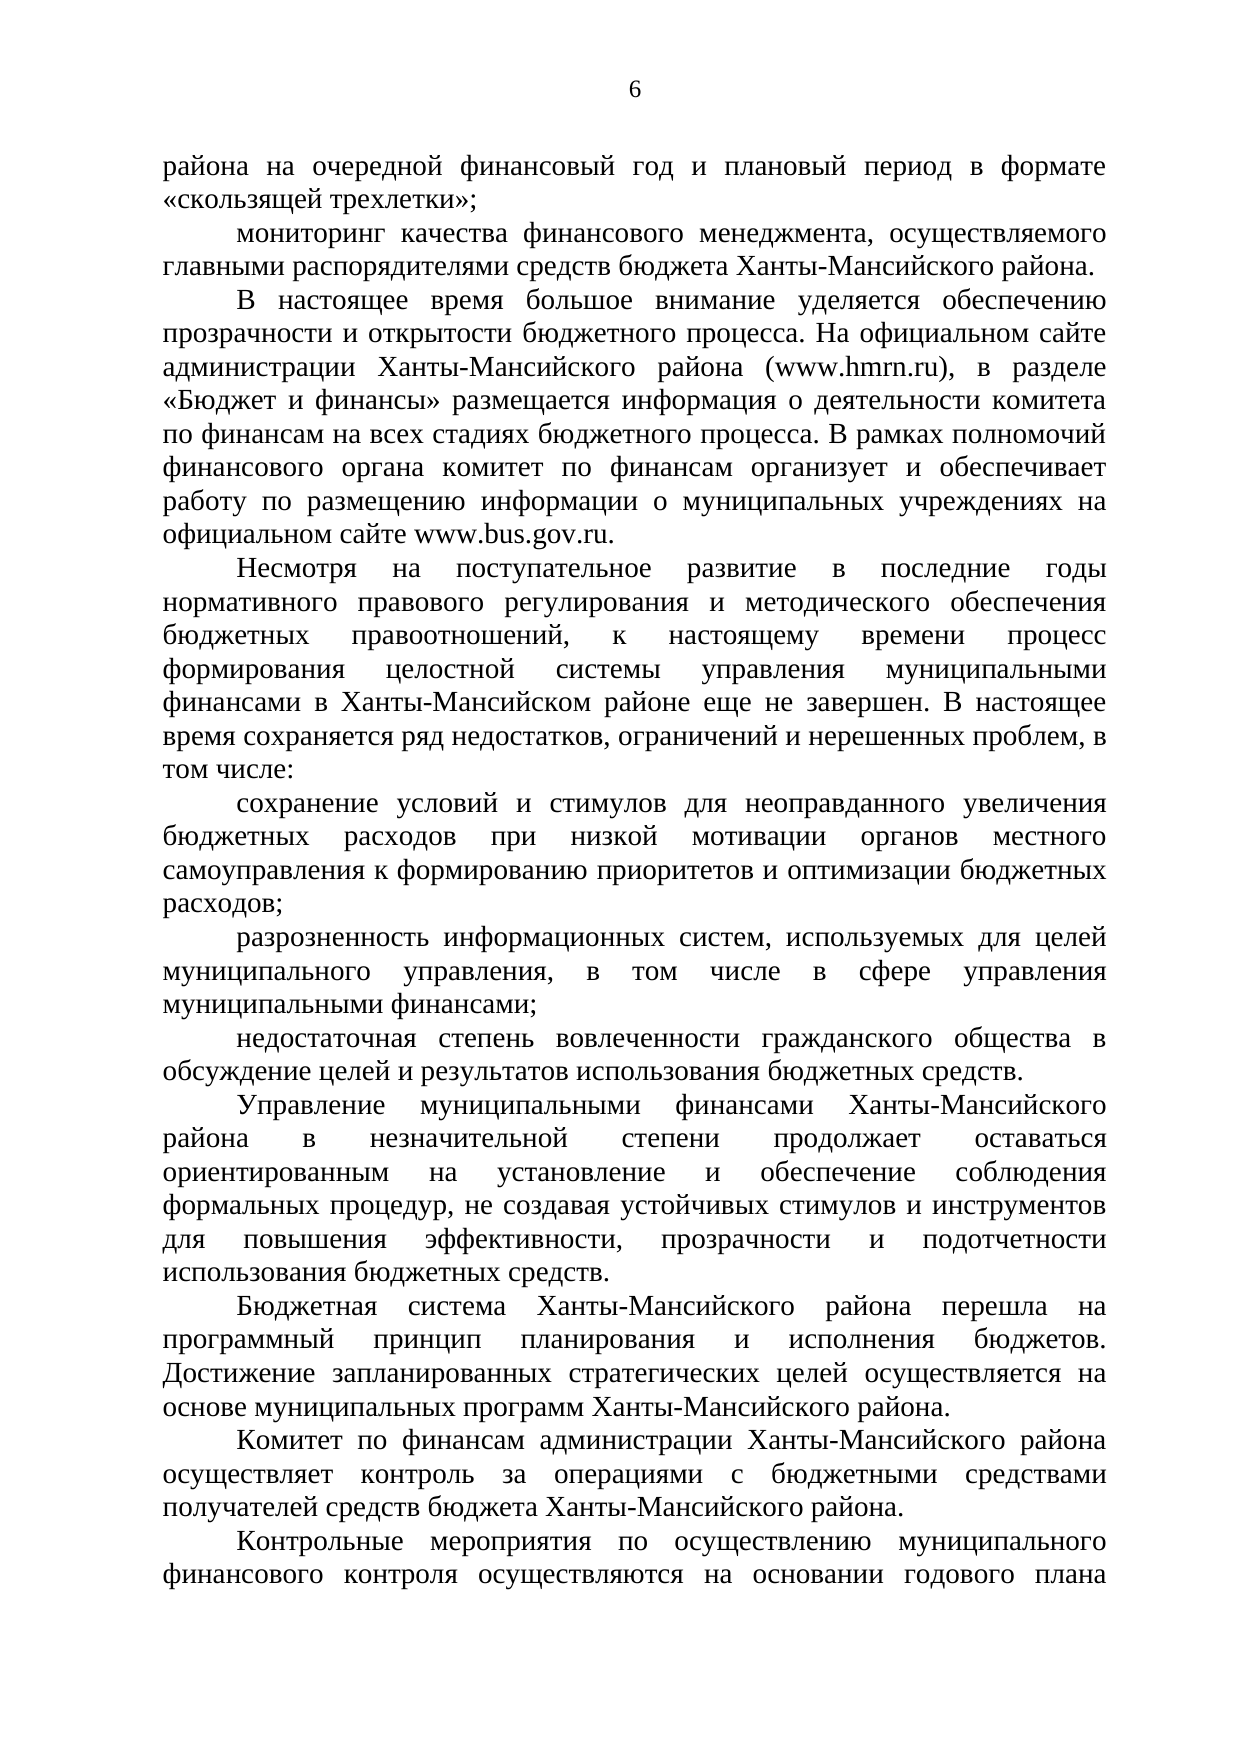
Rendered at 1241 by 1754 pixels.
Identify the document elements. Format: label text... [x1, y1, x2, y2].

text В настоящее время большое внимание уделяется обеспечению прозрачности и открытости бюджетного процесса. На официальном сайте администрации Ханты-Мансийского района (www.hmrn.ru), в разделе «Бюджет и финансы» размещается информация о деятельности комитета по финансам на всех стадиях бюджетного процесса. В рамках полномочий финансового органа комитет по финансам организует и обеспечивает работу по размещению информации о муниципальных учреждениях на официальном сайте www.bus.gov.ru. [162, 282, 1107, 550]
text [162, 1523, 1107, 1590]
text Бюджетная система Ханты-Мансийского района перешла на программный принцип планирования и исполнения бюджетов. Достижение запланированных стратегических целей осуществляется на основе муниципальных программ Ханты-Мансийского района. [162, 1288, 1107, 1422]
text Несмотря на поступательное развитие в последние годы нормативного правового регулирования и методического обеспечения бюджетных правоотношений, к настоящему времени процесс формирования целостной системы управления муниципальными финансами в Ханты-Мансийском районе еще не завершен. В настоящее время сохраняется ряд недостатков, ограничений и нерешенных проблем, в том числе: [162, 550, 1107, 785]
text сохранение условий и стимулов для неоправданного увеличения бюджетных расходов при низкой мотивации органов местного самоуправления к формированию приоритетов и оптимизации бюджетных расходов; [162, 785, 1107, 919]
text Управление муниципальными финансами Ханты-Мансийского района в незначительной степени продолжает оставаться ориентированным на установление и обеспечение соблюдения формальных процедур, не создавая устойчивых стимулов и инструментов для повышения эффективности, прозрачности и подотчетности использования бюджетных средств. [162, 1087, 1107, 1288]
text недостаточная степень вовлеченности гражданского общества в обсуждение целей и результатов использования бюджетных средств. [162, 1020, 1107, 1087]
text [162, 148, 1107, 215]
text мониторинг качества финансового менеджмента, осуществляемого главными распорядителями средств бюджета Ханты-Мансийского района. [162, 215, 1107, 282]
text Комитет по финансам администрации Ханты-Мансийского района осуществляет контроль за операциями с бюджетными средствами получателей средств бюджета Ханты-Мансийского района. [162, 1422, 1107, 1523]
text разрозненность информационных систем, используемых для целей муниципального управления, в том числе в сфере управления муниципальными финансами; [162, 919, 1107, 1020]
